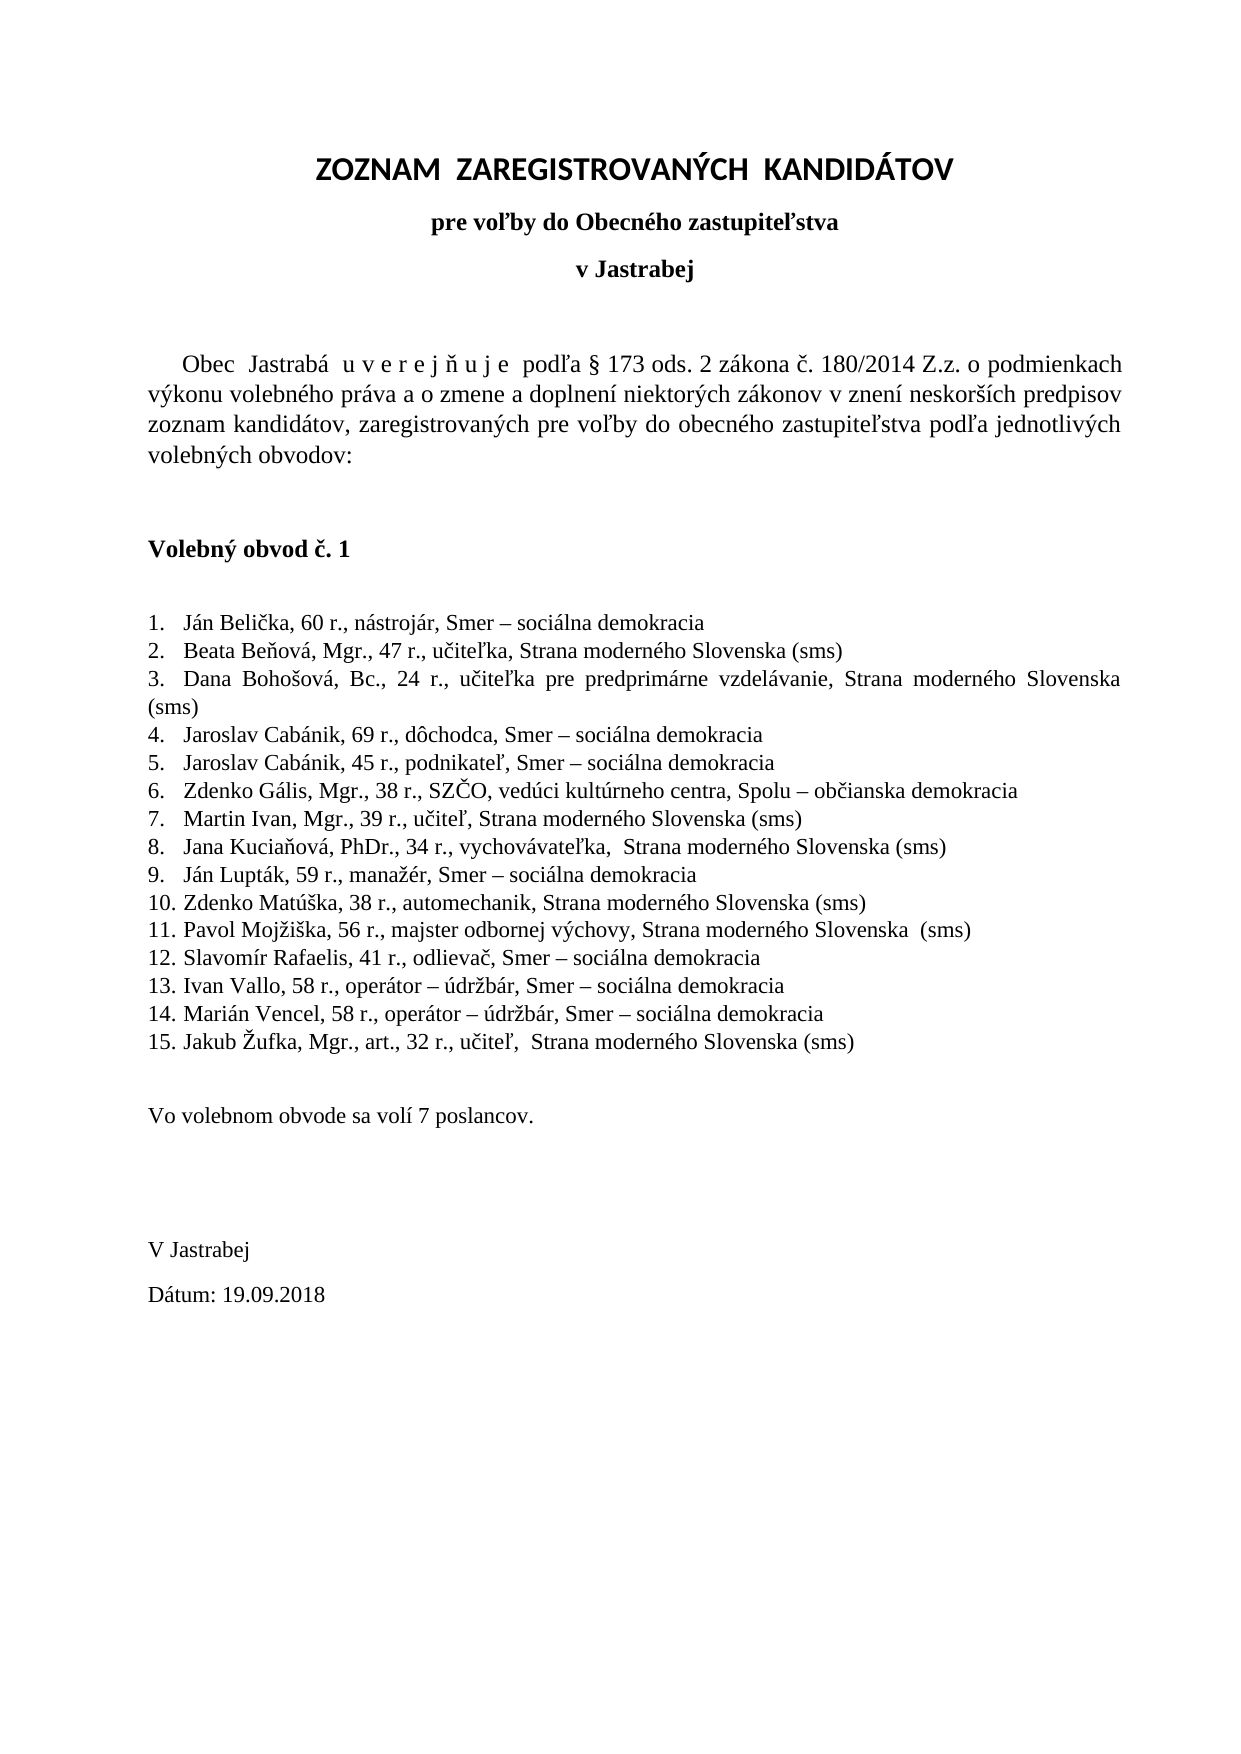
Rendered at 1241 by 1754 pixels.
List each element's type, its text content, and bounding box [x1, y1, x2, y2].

text 8. Jana Kuciaňová, PhDr., 34 r., vychovávateľka, Strana moderného Slovenska (sms) [148, 833, 1122, 859]
text pre voľby do Obecného zastupiteľstva [148, 207, 1122, 236]
text v Jastrabej [148, 254, 1122, 283]
text 1. Ján Belička, 60 r., nástrojár, Smer – sociálna demokracia [148, 609, 1122, 636]
text 15. Jakub Žufka, Mgr., art., 32 r., učiteľ, Strana moderného Slovenska (sms) [148, 1028, 1122, 1054]
text Obec Jastrabá u v e r e j ň u j e podľa § 173 ods. 2 zákona č. 180/2014 Z.z. o podmienkach výkonu volebného práva a o zmene a doplnení niektorých zákonov v znení neskorších predpisov zoznam kandidátov, zaregistrovaných pre voľby do obecného zastupiteľstva podľa jednotlivých volebných obvodov: [148, 349, 1122, 469]
text 12. Slavomír Rafaelis, 41 r., odlievač, Smer – sociálna demokracia [148, 944, 1122, 971]
text Dátum: 19.09.2018 [148, 1281, 1122, 1307]
text 11. Pavol Mojžiška, 56 r., majster odbornej výchovy, Strana moderného Slovenska (sms) [148, 916, 1122, 943]
text ZOZNAM ZAREGISTROVANÝCH KANDIDÁTOV [148, 148, 1122, 188]
text 9. Ján Lupták, 59 r., manažér, Smer – sociálna demokracia [148, 861, 1122, 887]
text 14. Marián Vencel, 58 r., operátor – údržbár, Smer – sociálna demokracia [148, 1000, 1122, 1027]
text Vo volebnom obvode sa volí 7 poslancov. [148, 1102, 1122, 1129]
text Volebný obvod č. 1 [148, 534, 1122, 563]
text 2. Beata Beňová, Mgr., 47 r., učiteľka, Strana moderného Slovenska (sms) [148, 637, 1122, 664]
text 3. Dana Bohošová, Bc., 24 r., učiteľka pre predprimárne vzdelávanie, Strana moderného Slovenska (sms) [148, 665, 1122, 719]
text 7. Martin Ivan, Mgr., 39 r., učiteľ, Strana moderného Slovenska (sms) [148, 805, 1122, 831]
text 4. Jaroslav Cabánik, 69 r., dôchodca, Smer – sociálna demokracia [148, 721, 1122, 747]
text 10. Zdenko Matúška, 38 r., automechanik, Strana moderného Slovenska (sms) [148, 888, 1122, 915]
text 5. Jaroslav Cabánik, 45 r., podnikateľ, Smer – sociálna demokracia [148, 749, 1122, 775]
text 13. Ivan Vallo, 58 r., operátor – údržbár, Smer – sociálna demokracia [148, 972, 1122, 999]
text V Jastrabej [148, 1236, 1122, 1262]
text 6. Zdenko Gális, Mgr., 38 r., SZČO, vedúci kultúrneho centra, Spolu – občianska demokracia [148, 777, 1122, 803]
